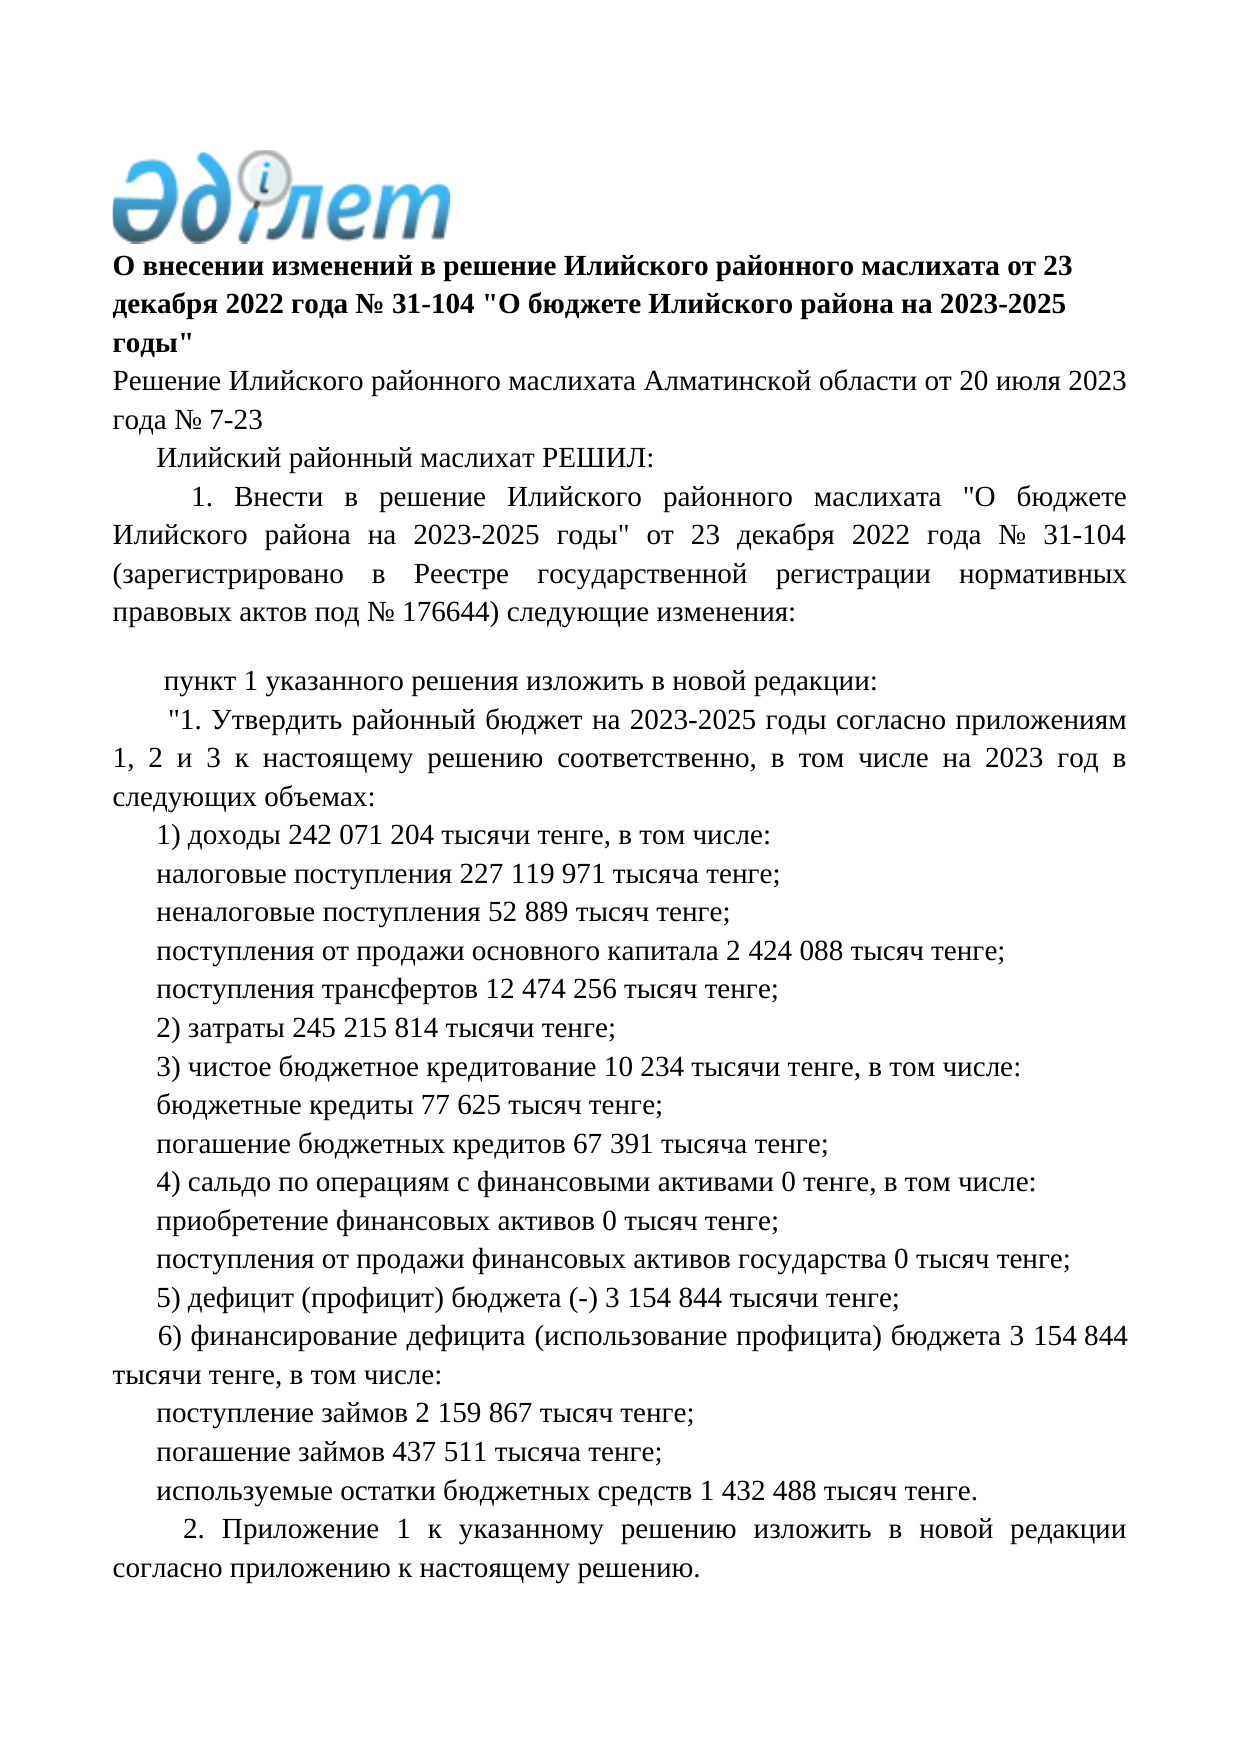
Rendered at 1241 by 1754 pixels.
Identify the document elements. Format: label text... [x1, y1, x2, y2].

text используемые остатки бюджетных средств 1 432 488 тысяч тенге. [112, 1473, 1128, 1506]
text Илийский районный маслихат РЕШИЛ: [112, 440, 1128, 474]
text налоговые поступления 227 119 971 тысяча тенге; [112, 856, 1128, 889]
text бюджетные кредиты 77 625 тысяч тенге; [112, 1087, 1128, 1121]
picture [112, 150, 451, 244]
text погашение займов 437 511 тысяча тенге; [112, 1434, 1128, 1468]
text 5) дефицит (профицит) бюджета (-) 3 154 844 тысячи тенге; [112, 1280, 1128, 1313]
text пункт 1 указанного решения изложить в новой редакции: [112, 663, 1128, 697]
text 2. Приложение 1 к указанному решению изложить в новой редакции согласно приложению к настоящему решению. [112, 1511, 1128, 1583]
text неналоговые поступления 52 889 тысяч тенге; [112, 894, 1128, 928]
text 6) финансирование дефицита (использование профицита) бюджета 3 154 844 тысячи тенге, в том числе: [112, 1318, 1128, 1391]
text 3) чистое бюджетное кредитование 10 234 тысячи тенге, в том числе: [112, 1049, 1128, 1082]
text погашение бюджетных кредитов 67 391 тысяча тенге; [112, 1126, 1128, 1159]
text 4) сальдо по операциям с финансовыми активами 0 тенге, в том числе: [112, 1164, 1128, 1198]
text поступление займов 2 159 867 тысяч тенге; [112, 1396, 1128, 1429]
text Решение Илийского районного маслихата Алматинской области от 20 июля 2023 года № 7-23 [112, 363, 1128, 435]
text приобретение финансовых активов 0 тысяч тенге; [112, 1203, 1128, 1236]
text 1. Внести в решение Илийского районного маслихата "О бюджете Илийского района на 2023-2025 годы" от 23 декабря 2022 года № 31-104 (зарегистрировано в Реестре государственной регистрации нормативных правовых актов под № 176644) следующие изменения: [112, 479, 1128, 628]
text О внесении изменений в решение Илийского районного маслихата от 23 декабря 2022 года № 31-104 "О бюджете Илийского района на 2023-2025 годы" [112, 248, 1128, 358]
text поступления от продажи финансовых активов государства 0 тысяч тенге; [112, 1241, 1128, 1275]
text 1) доходы 242 071 204 тысячи тенге, в том числе: [112, 817, 1128, 851]
text "1. Утвердить районный бюджет на 2023-2025 годы согласно приложениям 1, 2 и 3 к настоящему решению соответственно, в том числе на 2023 год в следующих объемах: [112, 702, 1128, 812]
text поступления от продажи основного капитала 2 424 088 тысяч тенге; [112, 933, 1128, 967]
text 2) затраты 245 215 814 тысячи тенге; [112, 1010, 1128, 1044]
text поступления трансфертов 12 474 256 тысяч тенге; [112, 972, 1128, 1005]
